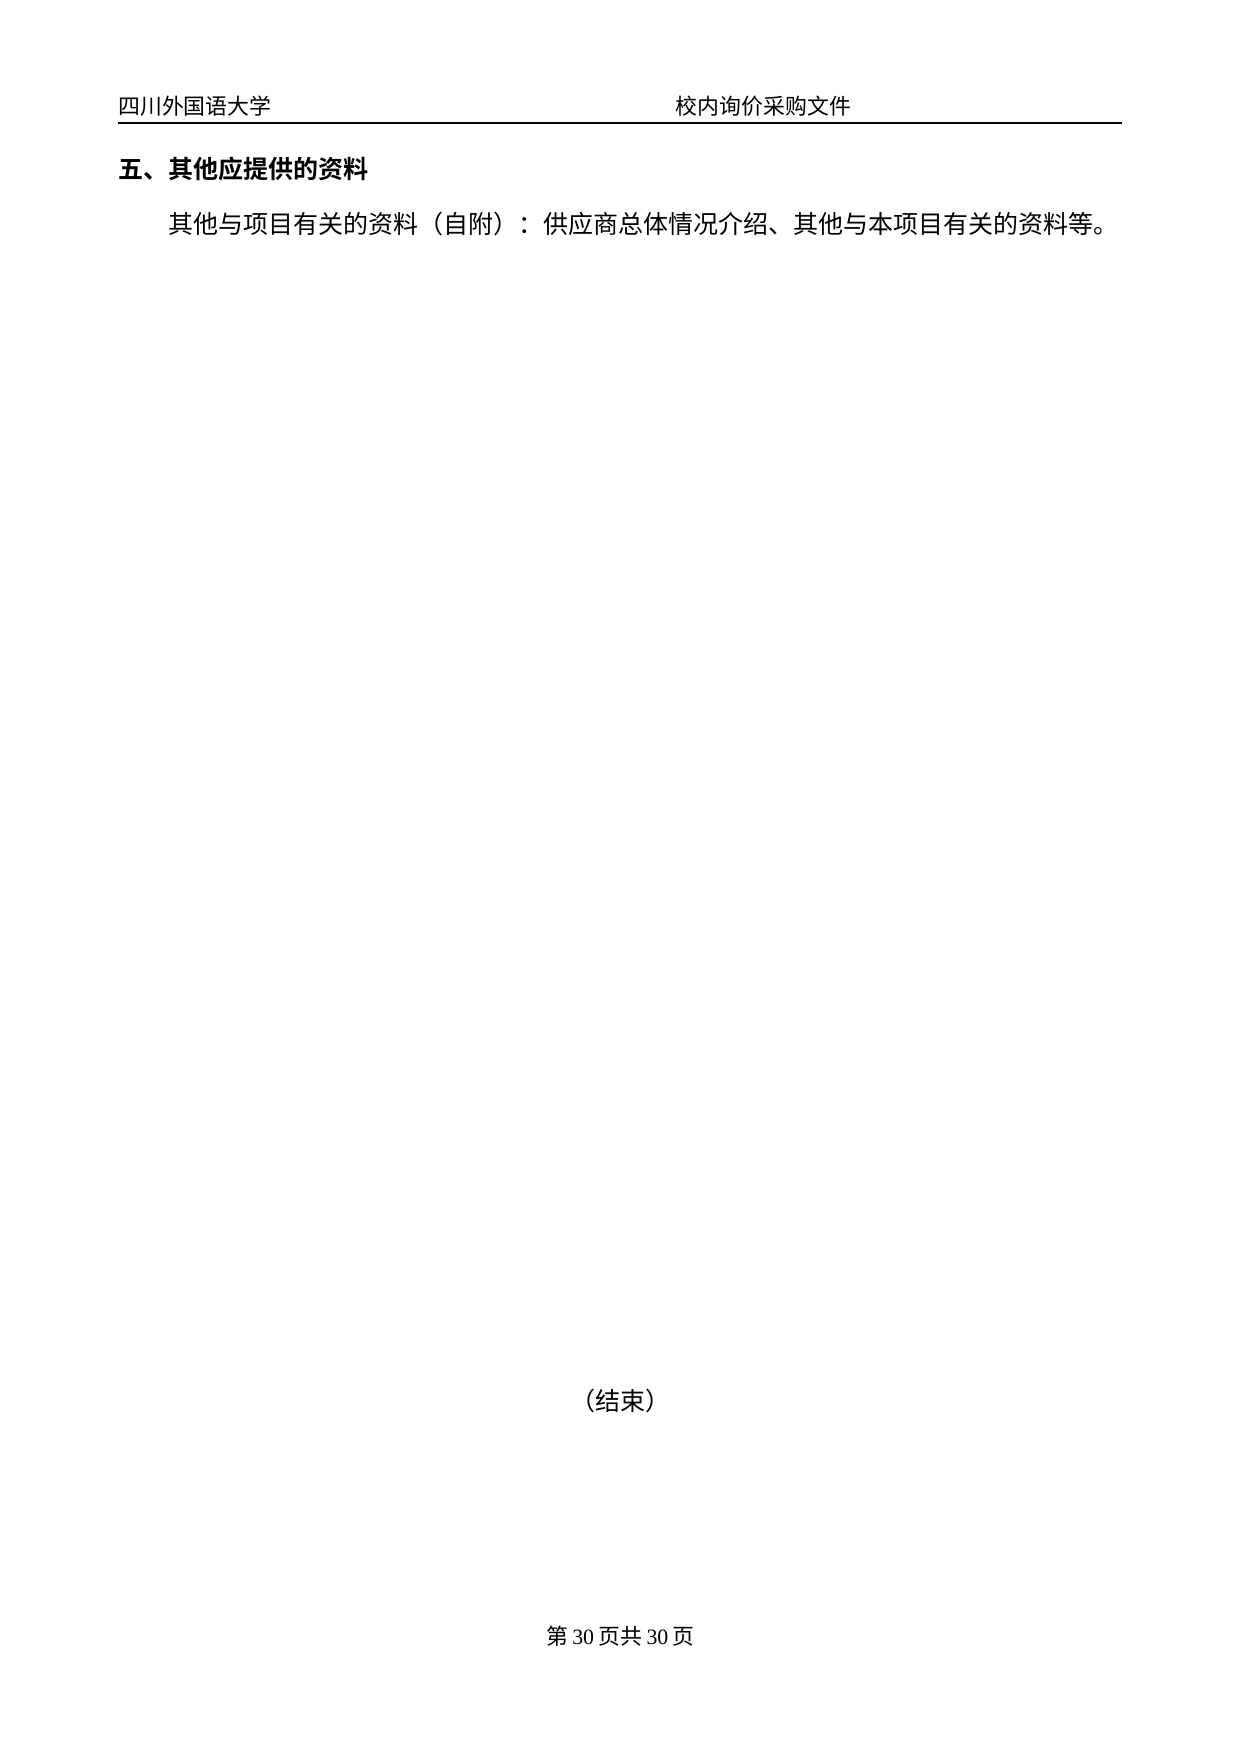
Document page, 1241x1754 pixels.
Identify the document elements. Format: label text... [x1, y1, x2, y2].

text 其他与项目有关的资料（自附）：供应商总体情况介绍、其他与本项目有关的资料等。 [118, 204, 1122, 241]
text （结束） [118, 1382, 1122, 1418]
text 五、其他应提供的资料 [118, 150, 1122, 186]
